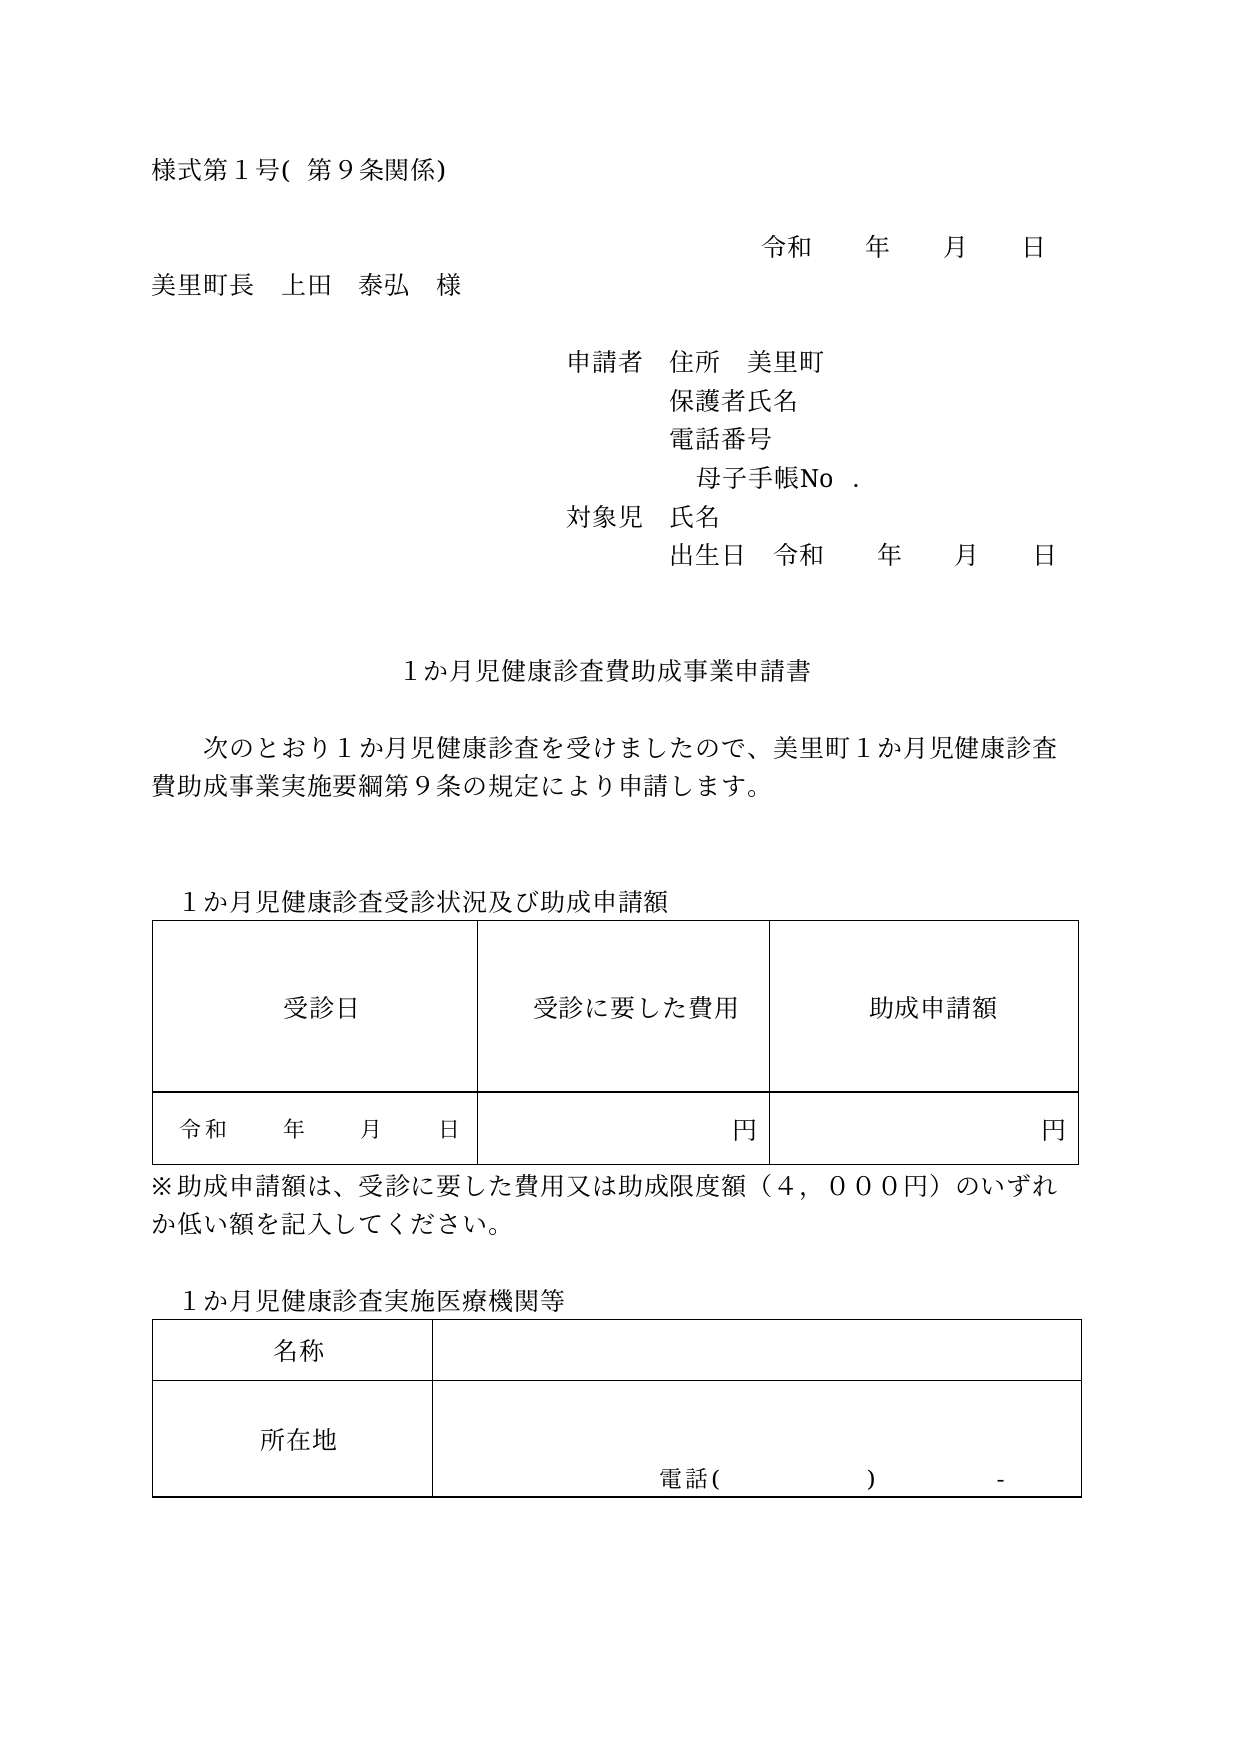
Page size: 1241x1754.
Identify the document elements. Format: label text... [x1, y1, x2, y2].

table_header 受診に要した費用 [478, 921, 769, 1091]
text 出生日 令和 年 月 日 [151, 534, 1059, 573]
text 申請者 住所 美里町 [151, 342, 1059, 380]
text 様式第１号(第９条関係) [151, 149, 1059, 188]
table_cell 令和 年 月 日 [153, 1093, 477, 1164]
text 電話番号 [151, 419, 1059, 457]
text ※助成申請額は、受診に要した費用又は助成限度額（４，０００円）のいずれか低い額を記入してください。 [151, 1165, 1059, 1242]
table_header 受診日 [153, 921, 477, 1091]
text １か月児健康診査受診状況及び助成申請額 [151, 881, 1059, 920]
text 保護者氏名 [151, 380, 1059, 419]
table_header 助成申請額 [770, 921, 1078, 1091]
text １か月児健康診査費助成事業申請書 [151, 650, 1059, 689]
table_cell 所在地 [153, 1381, 432, 1496]
table_cell 円 [770, 1093, 1078, 1164]
text １か月児健康診査実施医療機関等 [151, 1281, 1059, 1319]
table_cell 電話( ) - [433, 1381, 1081, 1496]
table_header [433, 1320, 1081, 1380]
table_cell 円 [478, 1093, 769, 1164]
table_header 名称 [153, 1320, 432, 1380]
text 母子手帳No． [151, 457, 1059, 496]
text 対象児 氏名 [151, 496, 1059, 534]
text 令和 年 月 日 [151, 226, 1047, 265]
text 美里町長 上田 泰弘 様 [151, 265, 1059, 303]
text 次のとおり１か月児健康診査を受けましたので、美里町１か月児健康診査費助成事業実施要綱第９条の規定により申請します。 [151, 727, 1059, 804]
